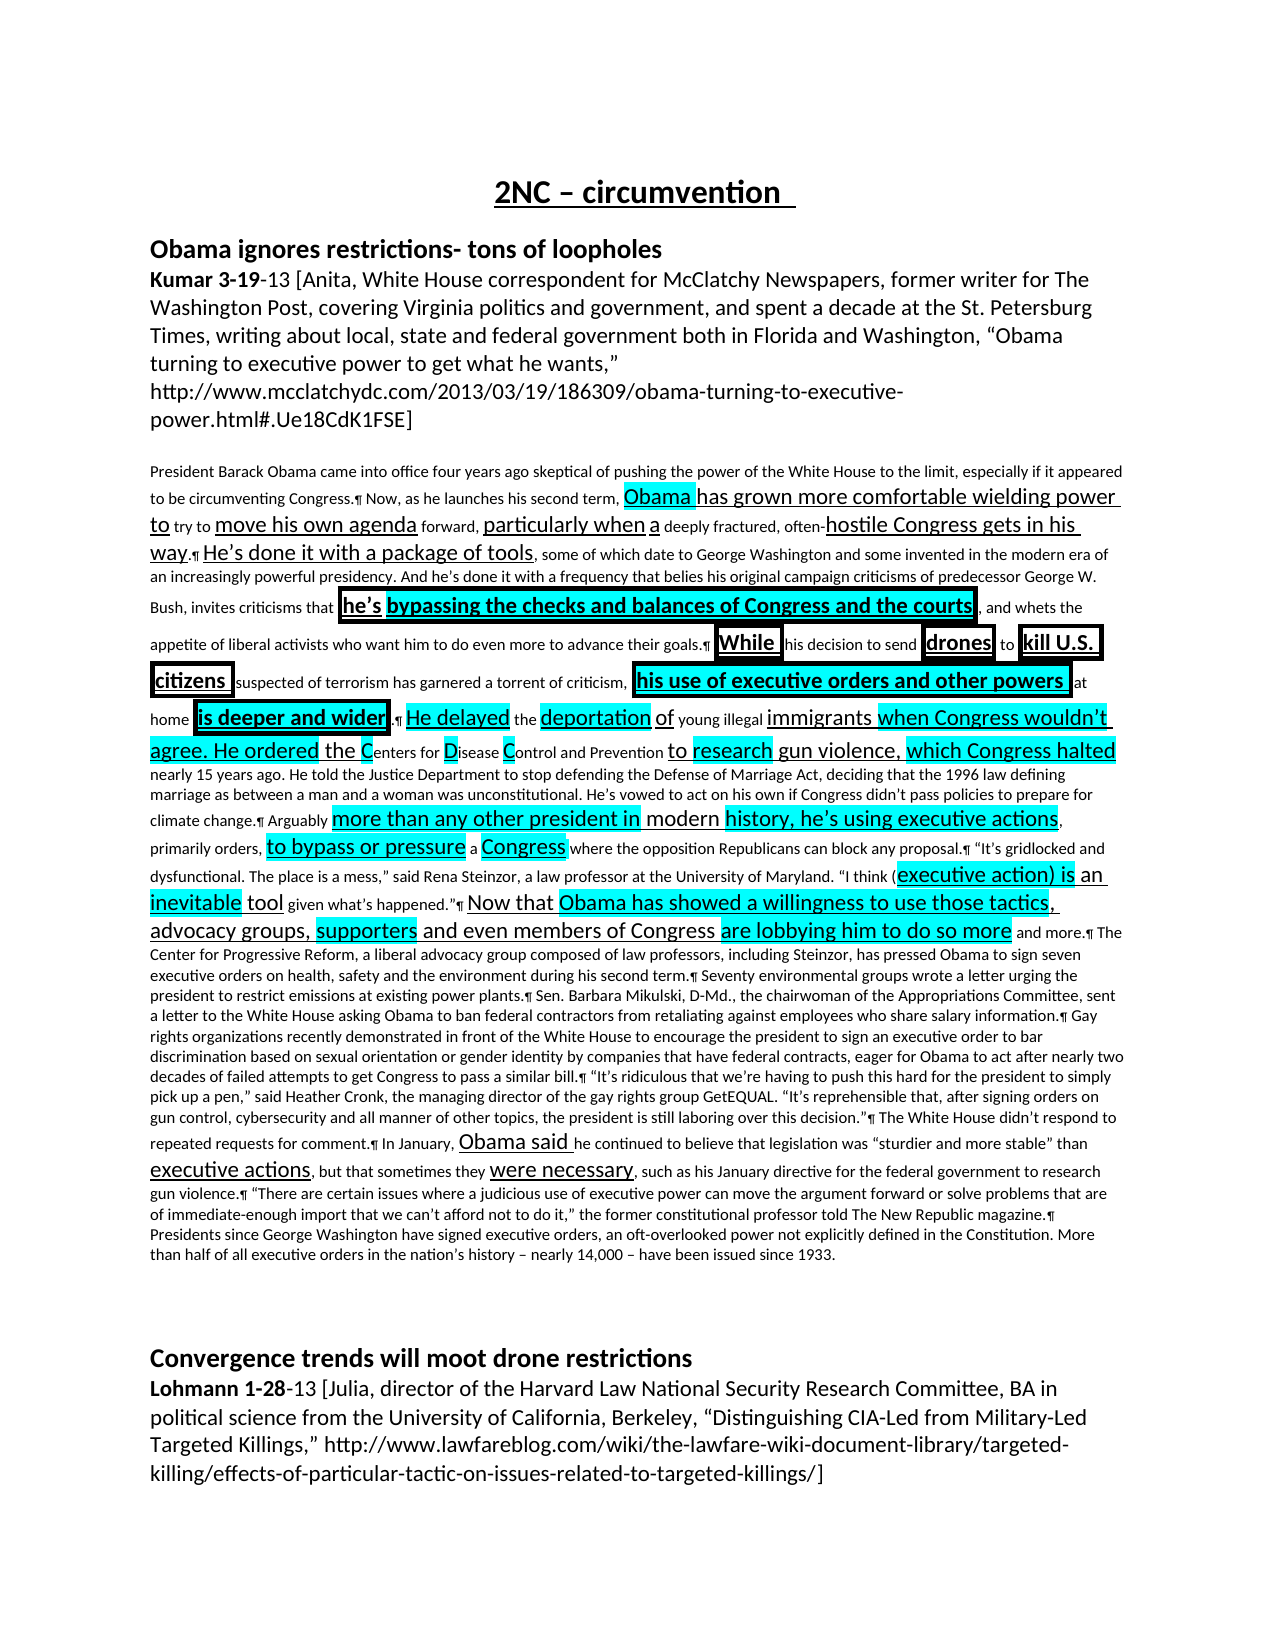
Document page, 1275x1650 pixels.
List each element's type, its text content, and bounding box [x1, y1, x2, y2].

text Lohmann 1-28-13 [Julia, director of the Harvard Law National Security Research Committee, BA in political science from the University of California, Berkeley, “Distinguishing CIA-Led from Military-Led Targeted Killings,” http://www.lawfareblog.com/wiki/the-lawfare-wiki-document-library/targeted-killing/effects-of-particular-tactic-on-issues-related-to-targeted-killings/] [150, 1374, 1125, 1487]
text Kumar 3-19-13 [Anita, White House correspondent for McClatchy Newspapers, former writer for The Washington Post, covering Virginia politics and government, and spent a decade at the St. Petersburg Times, writing about local, state and federal government both in Florida and Washington, “Obama turning to executive power to get what he wants,” http://www.mcclatchydc.com/2013/03/19/186309/obama-turning-to-executive-power.html#.Ue18CdK1FSE] [150, 265, 1125, 433]
text President Barack Obama came into office four years ago skeptical of pushing the power of the White House to the limit, especially if it appeared to be circumventing Congress.¶ Now, as he launches his second term, Obama has grown more comfortable wielding power to try to move his own agenda forward, particularly when a deeply fractured, often-hostile Congress gets in his way.¶ He’s done it with a package of tools, some of which date to George Washington and some invented in the modern era of an increasingly powerful presidency. And he’s done it with a frequency that belies his original campaign criticisms of predecessor George W. Bush, invites criticisms that he’s bypassing the checks and balances of Congress and the courts, and whets the appetite of liberal activists who want him to do even more to advance their goals.¶ While his decision to send drones to kill U.S. citizens suspected of terrorism has garnered a torrent of criticism, his use of executive orders and other powers at home is deeper and wider.¶ He delayed the deportation of young illegal immigrants when Congress wouldn’t agree. He ordered the Centers for Disease Control and Prevention to research gun violence, which Congress halted nearly 15 years ago. He told the Justice Department to stop defending the Defense of Marriage Act, deciding that the 1996 law defining marriage as between a man and a woman was unconstitutional. He’s vowed to act on his own if Congress didn’t pass policies to prepare for climate change.¶ Arguably more than any other president in modern history, he’s using executive actions, primarily orders, to bypass or pressure a Congress where the opposition Republicans can block any proposal.¶ “It’s gridlocked and dysfunctional. The place is a mess,” said Rena Steinzor, a law professor at the University of Maryland. “I think (executive action) is an inevitable tool given what’s happened.”¶ Now that Obama has showed a willingness to use those tactics, advocacy groups, supporters and even members of Congress are lobbying him to do so more and more.¶ The Center for Progressive Reform, a liberal advocacy group composed of law professors, including Steinzor, has pressed Obama to sign seven executive orders on health, safety and the environment during his second term.¶ Seventy environmental groups wrote a letter urging the president to restrict emissions at existing power plants.¶ Sen. Barbara Mikulski, D-Md., the chairwoman of the Appropriations Committee, sent a letter to the White House asking Obama to ban federal contractors from retaliating against employees who share salary information.¶ Gay rights organizations recently demonstrated in front of the White House to encourage the president to sign an executive order to bar discrimination based on sexual orientation or gender identity by companies that have federal contracts, eager for Obama to act after nearly two decades of failed attempts to get Congress to pass a similar bill.¶ “It’s ridiculous that we’re having to push this hard for the president to simply pick up a pen,” said Heather Cronk, the managing director of the gay rights group GetEQUAL. “It’s reprehensible that, after signing orders on gun control, cybersecurity and all manner of other topics, the president is still laboring over this decision.”¶ The White House didn’t respond to repeated requests for comment.¶ In January, Obama said he continued to believe that legislation was “sturdier and more stable” than executive actions, but that sometimes they were necessary, such as his January directive for the federal government to research gun violence.¶ “There are certain issues where a judicious use of executive power can move the argument forward or solve problems that are of immediate-enough import that we can’t afford not to do it,” the former constitutional professor told The New Republic magazine.¶ Presidents since George Washington have signed executive orders, an oft-overlooked power not explicitly defined in the Constitution. More than half of all executive orders in the nation’s history – nearly 14,000 – have been issued since 1933. [150, 462, 1125, 1265]
subtitle Convergence trends will moot drone restrictions [150, 1342, 1125, 1374]
subtitle Obama ignores restrictions- tons of loopholes [150, 232, 1125, 265]
subtitle 2NC – circumvention [150, 171, 1125, 212]
